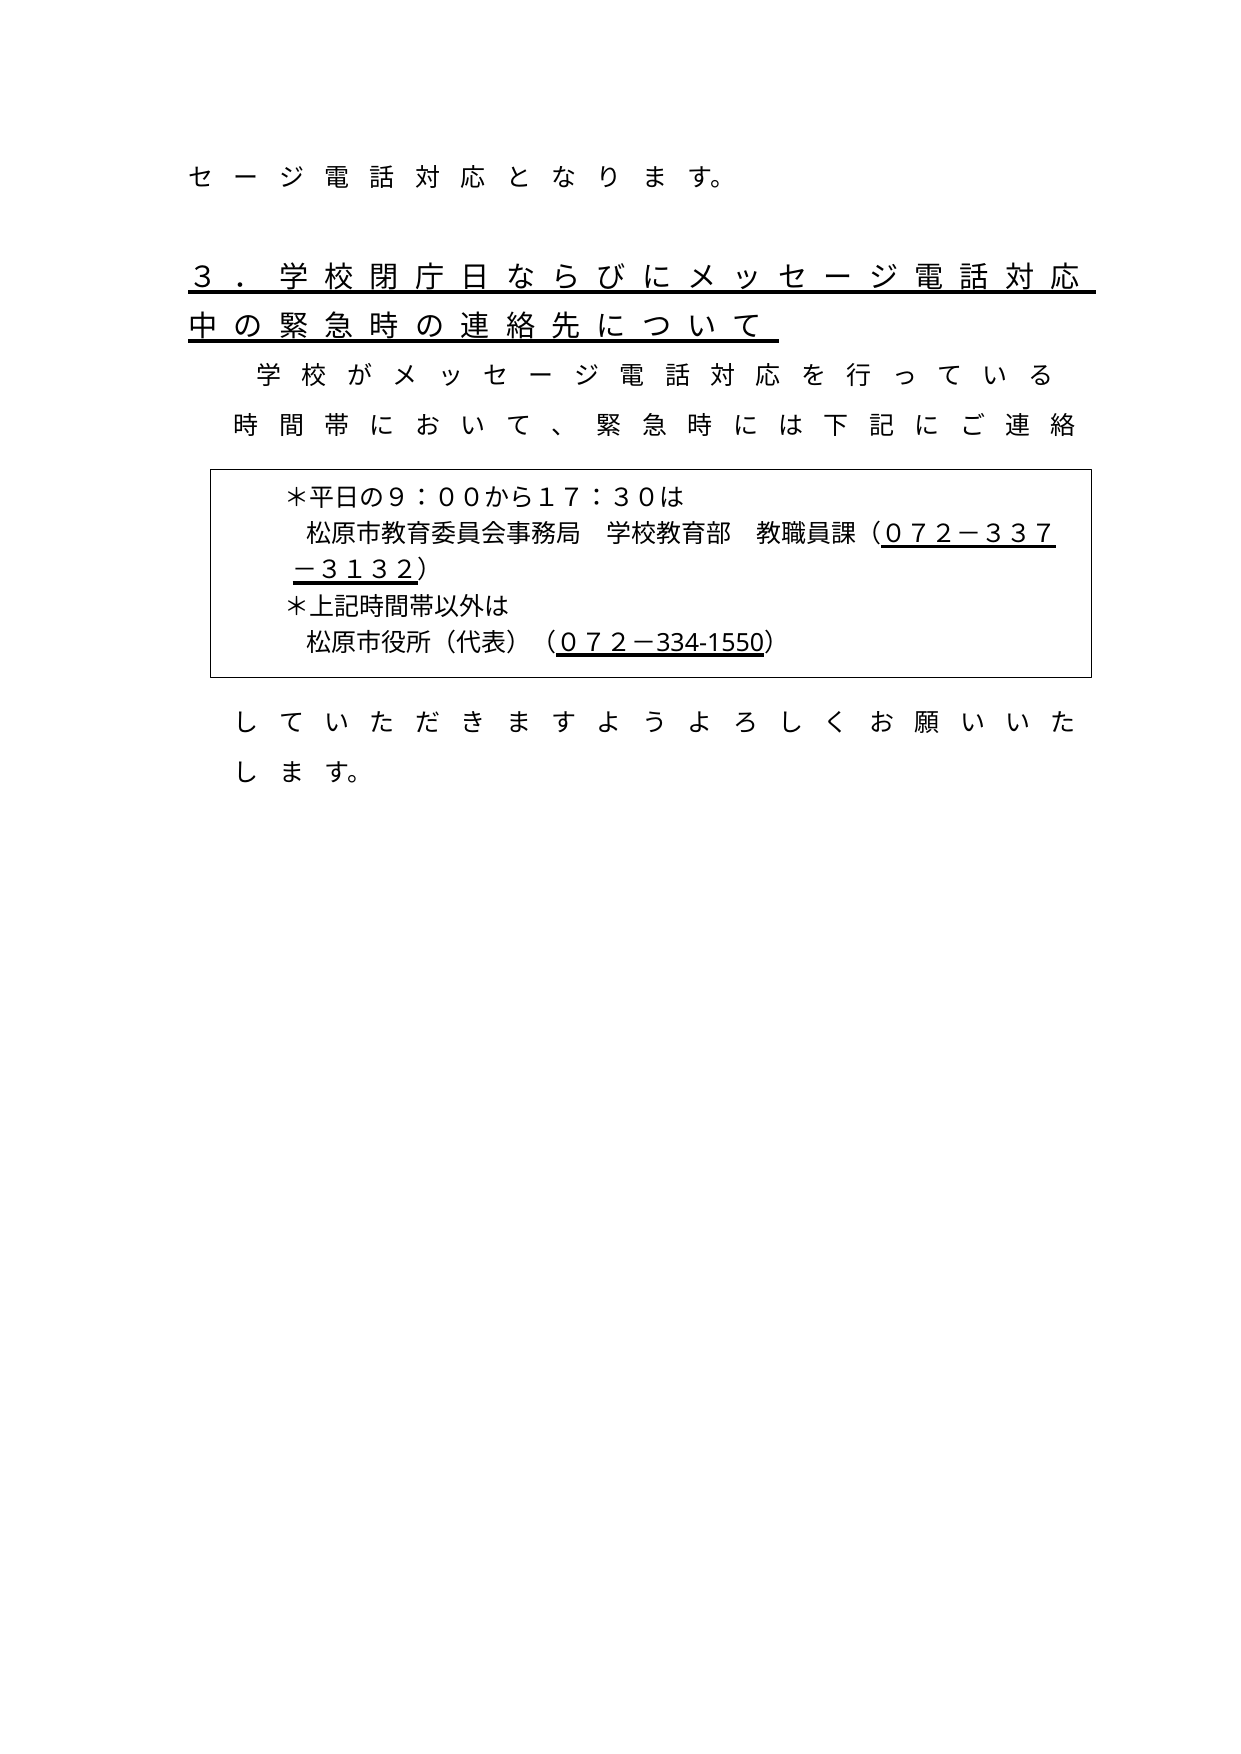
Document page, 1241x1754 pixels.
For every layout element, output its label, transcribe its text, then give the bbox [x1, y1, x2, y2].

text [188, 151, 1096, 200]
text ３．学校閉庁日ならびにメッセージ電話対応中の緊急時の連絡先について [188, 294, 1096, 349]
text ３．学校閉庁日ならびにメッセージ電話対応中の緊急時の連絡先について [188, 250, 1096, 290]
text 学校がメッセージ電話対応を行っている時間帯において、緊急時には下記にご連絡していただきますようよろしくお願いいたします。 [233, 349, 1096, 795]
